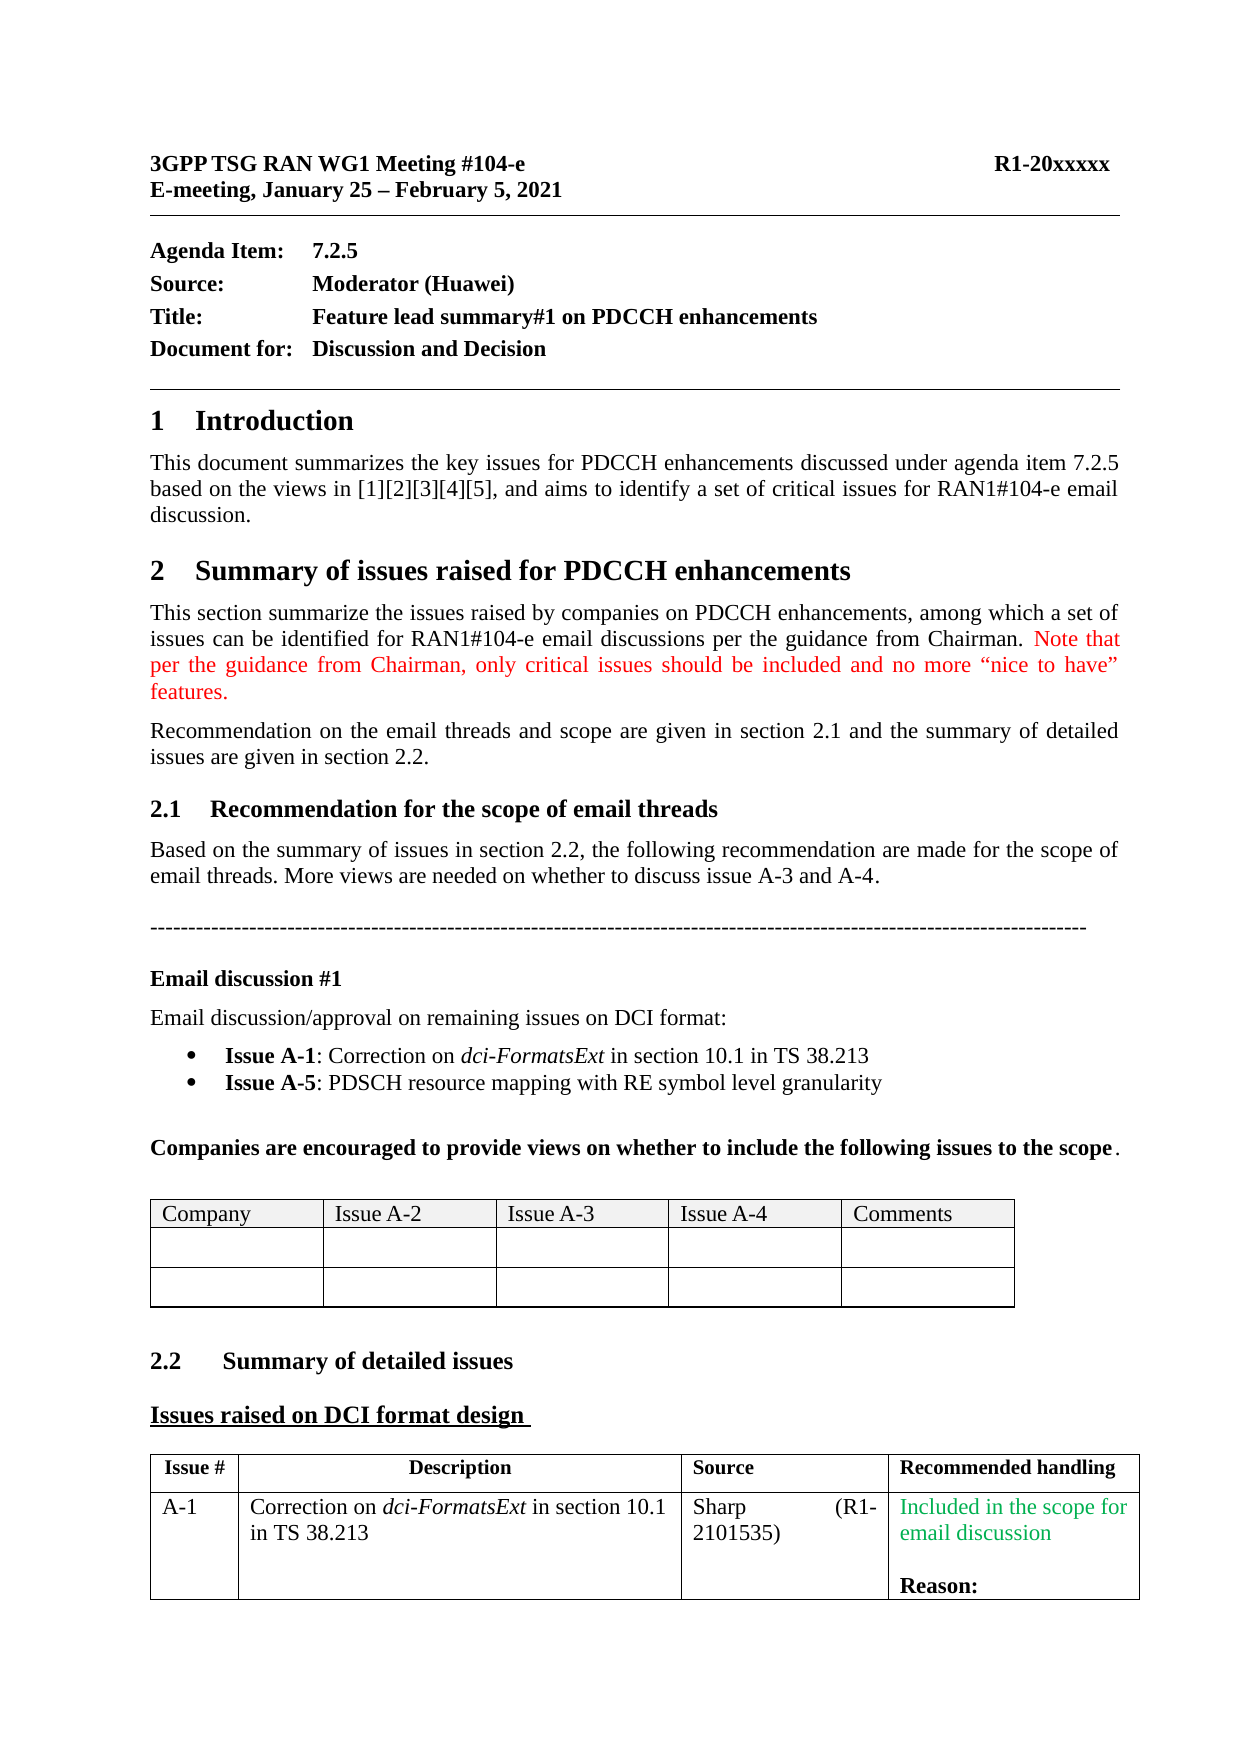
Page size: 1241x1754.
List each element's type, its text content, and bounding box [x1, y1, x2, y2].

text This section summarize the issues raised by companies on PDCCH enhancements, among which a set of issues can be identified for RAN1#104-e email discussions per the guidance from Chairman. Note that per the guidance from Chairman, only critical issues should be included and no more “nice to have” features. [150, 599, 1120, 704]
table_cell [324, 1268, 496, 1306]
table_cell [239, 1493, 681, 1598]
table_header Company [151, 1200, 323, 1227]
table_header Issue A-2 [324, 1200, 496, 1227]
subtitle Recommendation for the scope of email threads [150, 794, 1120, 823]
table_cell [151, 1268, 323, 1306]
text --------------------------------------------------------------------------------------------------------------------------- [150, 913, 1120, 940]
text Agenda Item: 7.2.5 [150, 237, 1120, 264]
list Issue A-1: Correction on dci-FormatsExt in section 10.1 in TS 38.213 [187, 1042, 1120, 1069]
subtitle Summary of issues raised for PDCCH enhancements [150, 553, 1120, 586]
table_header Issue A-4 [669, 1200, 841, 1227]
table_header Description [239, 1455, 681, 1492]
text Document for: Discussion and Decision [150, 335, 1120, 362]
text 3GPP TSG RAN WG1 Meeting #104-e R1-20xxxxx [150, 150, 1120, 176]
table_cell [497, 1268, 668, 1306]
text E-meeting, January 25 – February 5, 2021 [150, 176, 1120, 203]
text This document summarizes the key issues for PDCCH enhancements discussed under agenda item 7.2.5 based on the views in [1][2][3][4][5], and aims to identify a set of critical issues for RAN1#104-e email discussion. [150, 449, 1120, 528]
table_cell [669, 1228, 841, 1267]
table_cell [497, 1228, 668, 1267]
table_header Issue A-3 [497, 1200, 668, 1227]
table_cell A-1 [151, 1493, 238, 1598]
text Based on the summary of issues in section 2.2, the following recommendation are made for the scope of email threads. More views are needed on whether to discuss issue A-3 and A-4. [150, 836, 1120, 888]
table_header Recommended handling [889, 1455, 1139, 1492]
text Email discussion #1 [150, 965, 1120, 991]
table_cell [842, 1228, 1014, 1267]
text Issues raised on DCI format design [150, 1400, 1120, 1429]
text Companies are encouraged to provide views on whether to include the following issues to the scope. [150, 1134, 1120, 1187]
table_cell [842, 1268, 1014, 1306]
subtitle Introduction [150, 403, 1120, 436]
table_header Comments [842, 1200, 1014, 1227]
table_cell Sharp (R1-2101535) [682, 1493, 888, 1598]
table_cell [151, 1228, 323, 1267]
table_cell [889, 1493, 1139, 1598]
subtitle Summary of detailed issues [150, 1346, 1120, 1375]
text Source: Moderator (Huawei) [150, 270, 1120, 296]
table_header Issue # [151, 1455, 238, 1492]
text Title: Feature lead summary#1 on PDCCH enhancements [150, 303, 1120, 329]
text Recommendation on the email threads and scope are given in section 2.1 and the summary of detailed issues are given in section 2.2. [150, 717, 1120, 769]
table_cell [669, 1268, 841, 1306]
table_header Source [682, 1455, 888, 1492]
text Email discussion/approval on remaining issues on DCI format: [150, 1004, 1120, 1030]
list Issue A-5: PDSCH resource mapping with RE symbol level granularity [187, 1069, 1120, 1095]
table_cell [324, 1228, 496, 1267]
